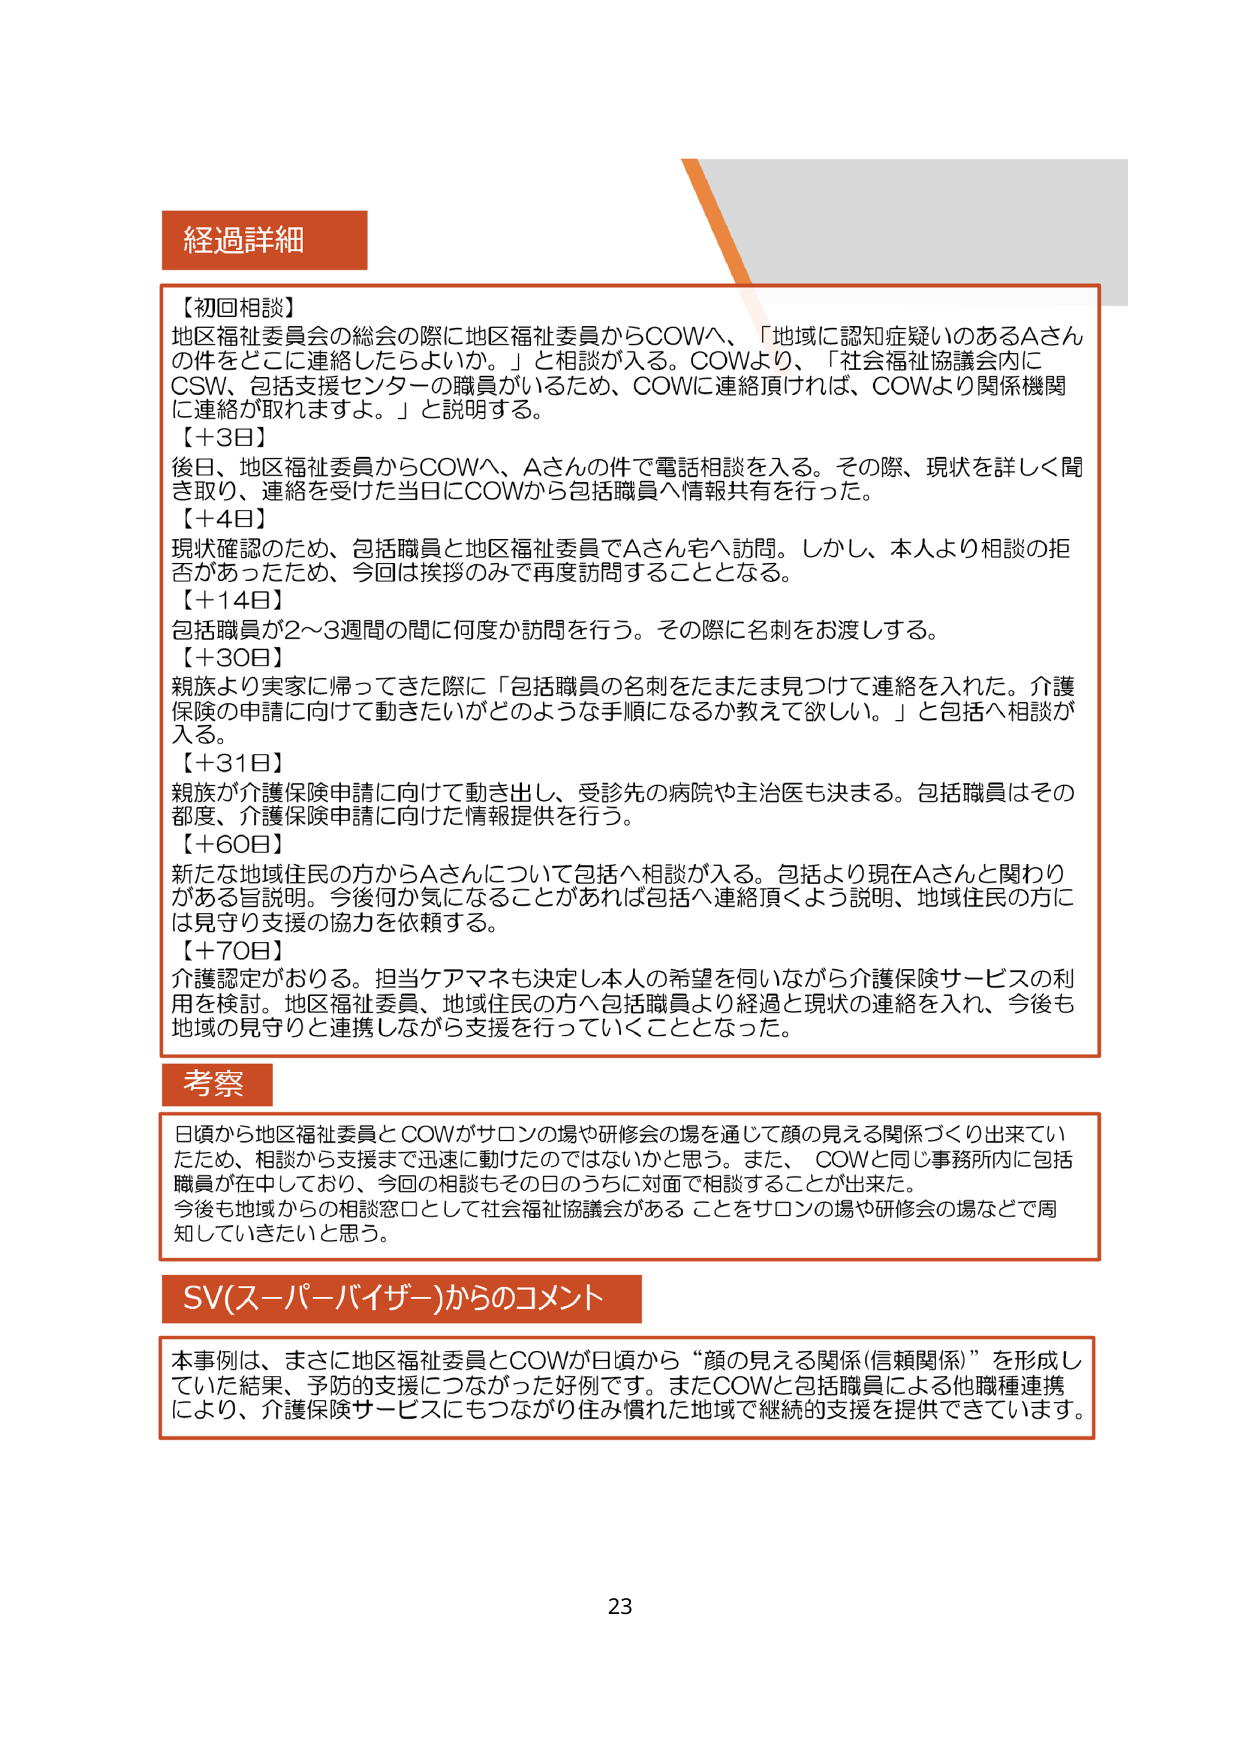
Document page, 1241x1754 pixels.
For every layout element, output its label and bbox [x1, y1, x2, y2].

picture [112, 158, 1128, 1513]
